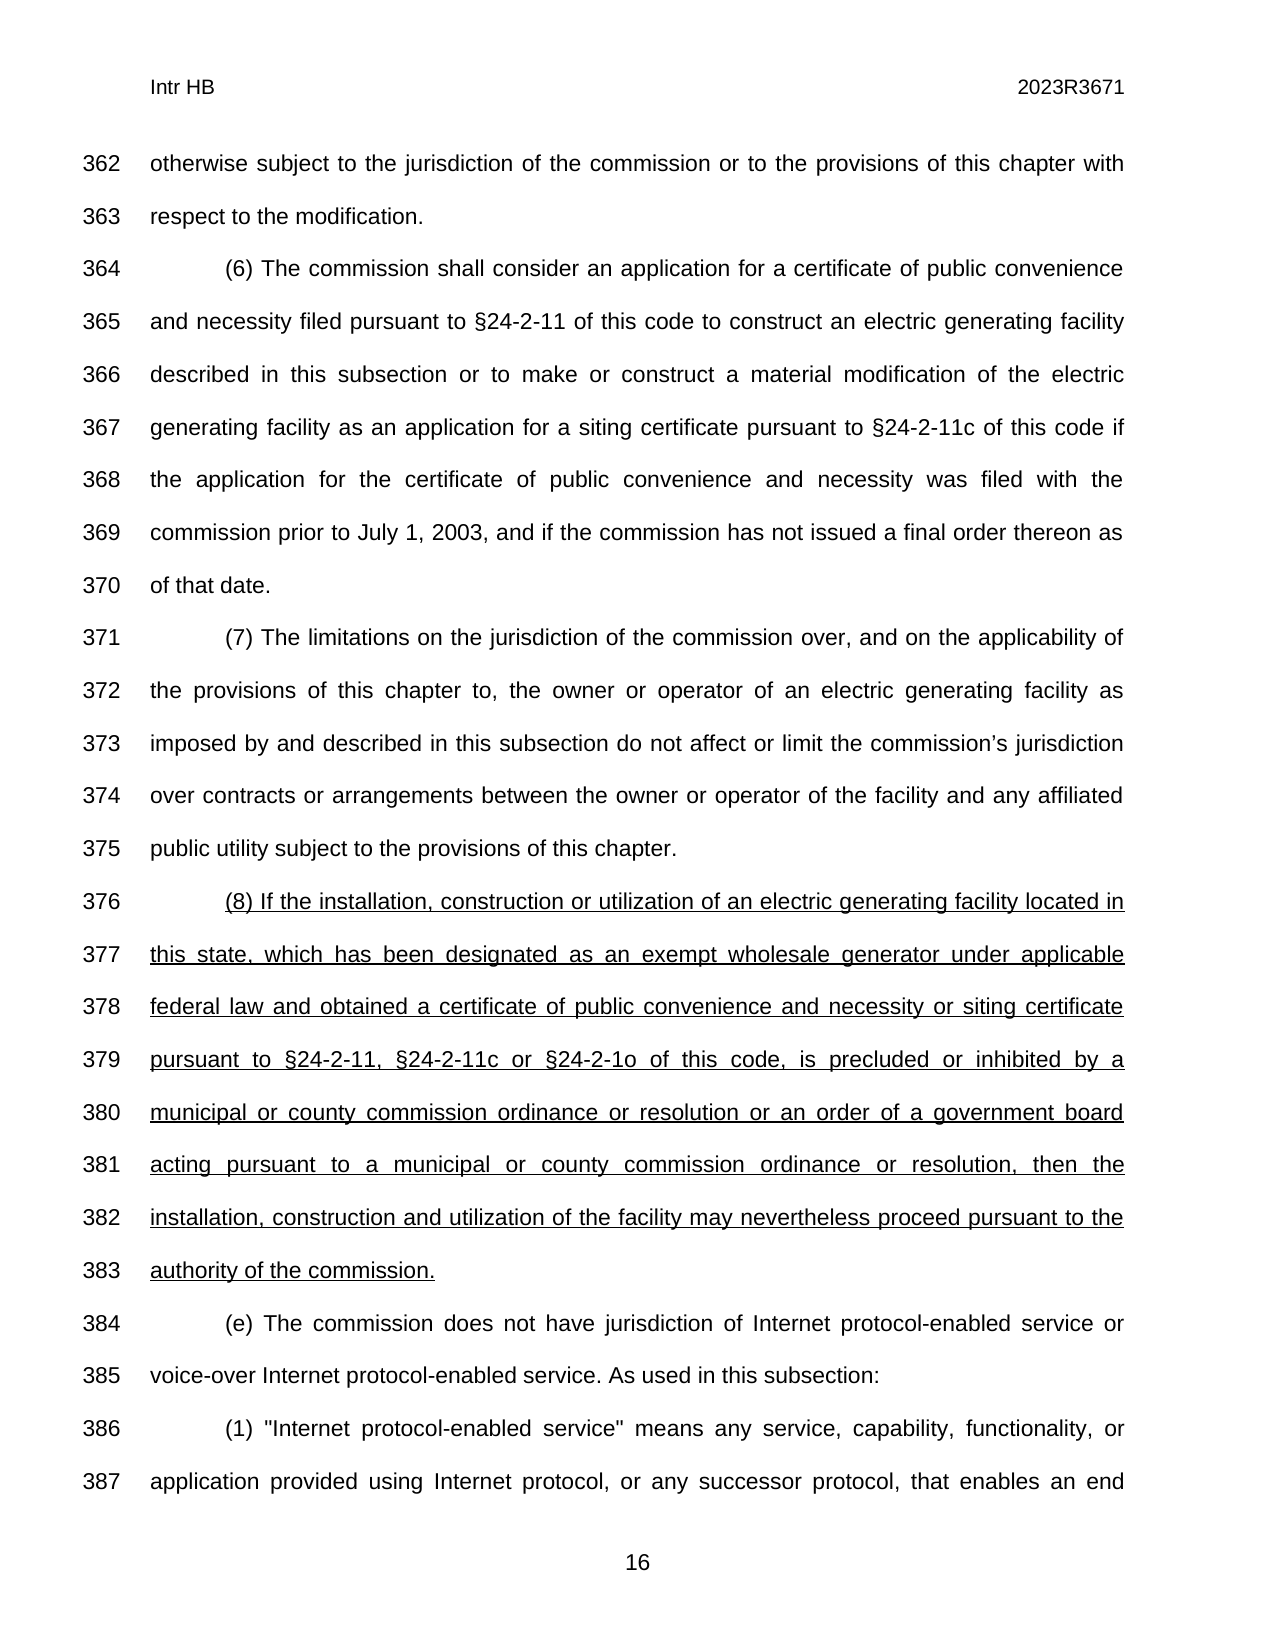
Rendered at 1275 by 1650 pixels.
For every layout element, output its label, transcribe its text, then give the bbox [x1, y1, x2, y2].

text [150, 1415, 1125, 1494]
text (7) The limitations on the jurisdiction of the commission over, and on the applicability of the provisions of this chapter to, the owner or operator of an electric generating facility as imposed by and described in this subsection do not affect or limit the commission’s jurisdiction over contracts or arrangements between the owner or operator of the facility and any affiliated public utility subject to the provisions of this chapter. [150, 624, 1125, 862]
text (8) If the installation, construction or utilization of an electric generating facility located in this state, which has been designated as an exempt wholesale generator under applicable federal law and obtained a certificate of public convenience and necessity or siting certificate pursuant to §24-2-11, §24-2-11c or §24-2-1o of this code, is precluded or inhibited by a municipal or county commission ordinance or resolution or an order of a government board acting pursuant to a municipal or county commission ordinance or resolution, then the installation, construction and utilization of the facility may nevertheless proceed pursuant to the authority of the commission. [150, 888, 1125, 963]
text (8) If the installation, construction or utilization of an electric generating facility located in this state, which has been designated as an exempt wholesale generator under applicable federal law and obtained a certificate of public convenience and necessity or siting certificate pursuant to §24-2-11, §24-2-11c or §24-2-1o of this code, is precluded or inhibited by a municipal or county commission ordinance or resolution or an order of a government board acting pursuant to a municipal or county commission ordinance or resolution, then the installation, construction and utilization of the facility may nevertheless proceed pursuant to the authority of the commission. [150, 965, 1125, 1069]
text (8) If the installation, construction or utilization of an electric generating facility located in this state, which has been designated as an exempt wholesale generator under applicable federal law and obtained a certificate of public convenience and necessity or siting certificate pursuant to §24-2-11, §24-2-11c or §24-2-1o of this code, is precluded or inhibited by a municipal or county commission ordinance or resolution or an order of a government board acting pursuant to a municipal or county commission ordinance or resolution, then the installation, construction and utilization of the facility may nevertheless proceed pursuant to the authority of the commission. [150, 1070, 1125, 1174]
text (e) The commission does not have jurisdiction of Internet protocol-enabled service or voice-over Internet protocol-enabled service. As used in this subsection: [150, 1309, 1125, 1389]
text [150, 150, 1125, 229]
text (8) If the installation, construction or utilization of an electric generating facility located in this state, which has been designated as an exempt wholesale generator under applicable federal law and obtained a certificate of public convenience and necessity or siting certificate pursuant to §24-2-11, §24-2-11c or §24-2-1o of this code, is precluded or inhibited by a municipal or county commission ordinance or resolution or an order of a government board acting pursuant to a municipal or county commission ordinance or resolution, then the installation, construction and utilization of the facility may nevertheless proceed pursuant to the authority of the commission. [150, 1175, 1125, 1283]
text (6) The commission shall consider an application for a certificate of public convenience and necessity filed pursuant to §24-2-11 of this code to construct an electric generating facility described in this subsection or to make or construct a material modification of the electric generating facility as an application for a siting certificate pursuant to §24-2-11c of this code if the application for the certificate of public convenience and necessity was filed with the commission prior to July 1, 2003, and if the commission has not issued a final order thereon as of that date. [150, 255, 1125, 598]
